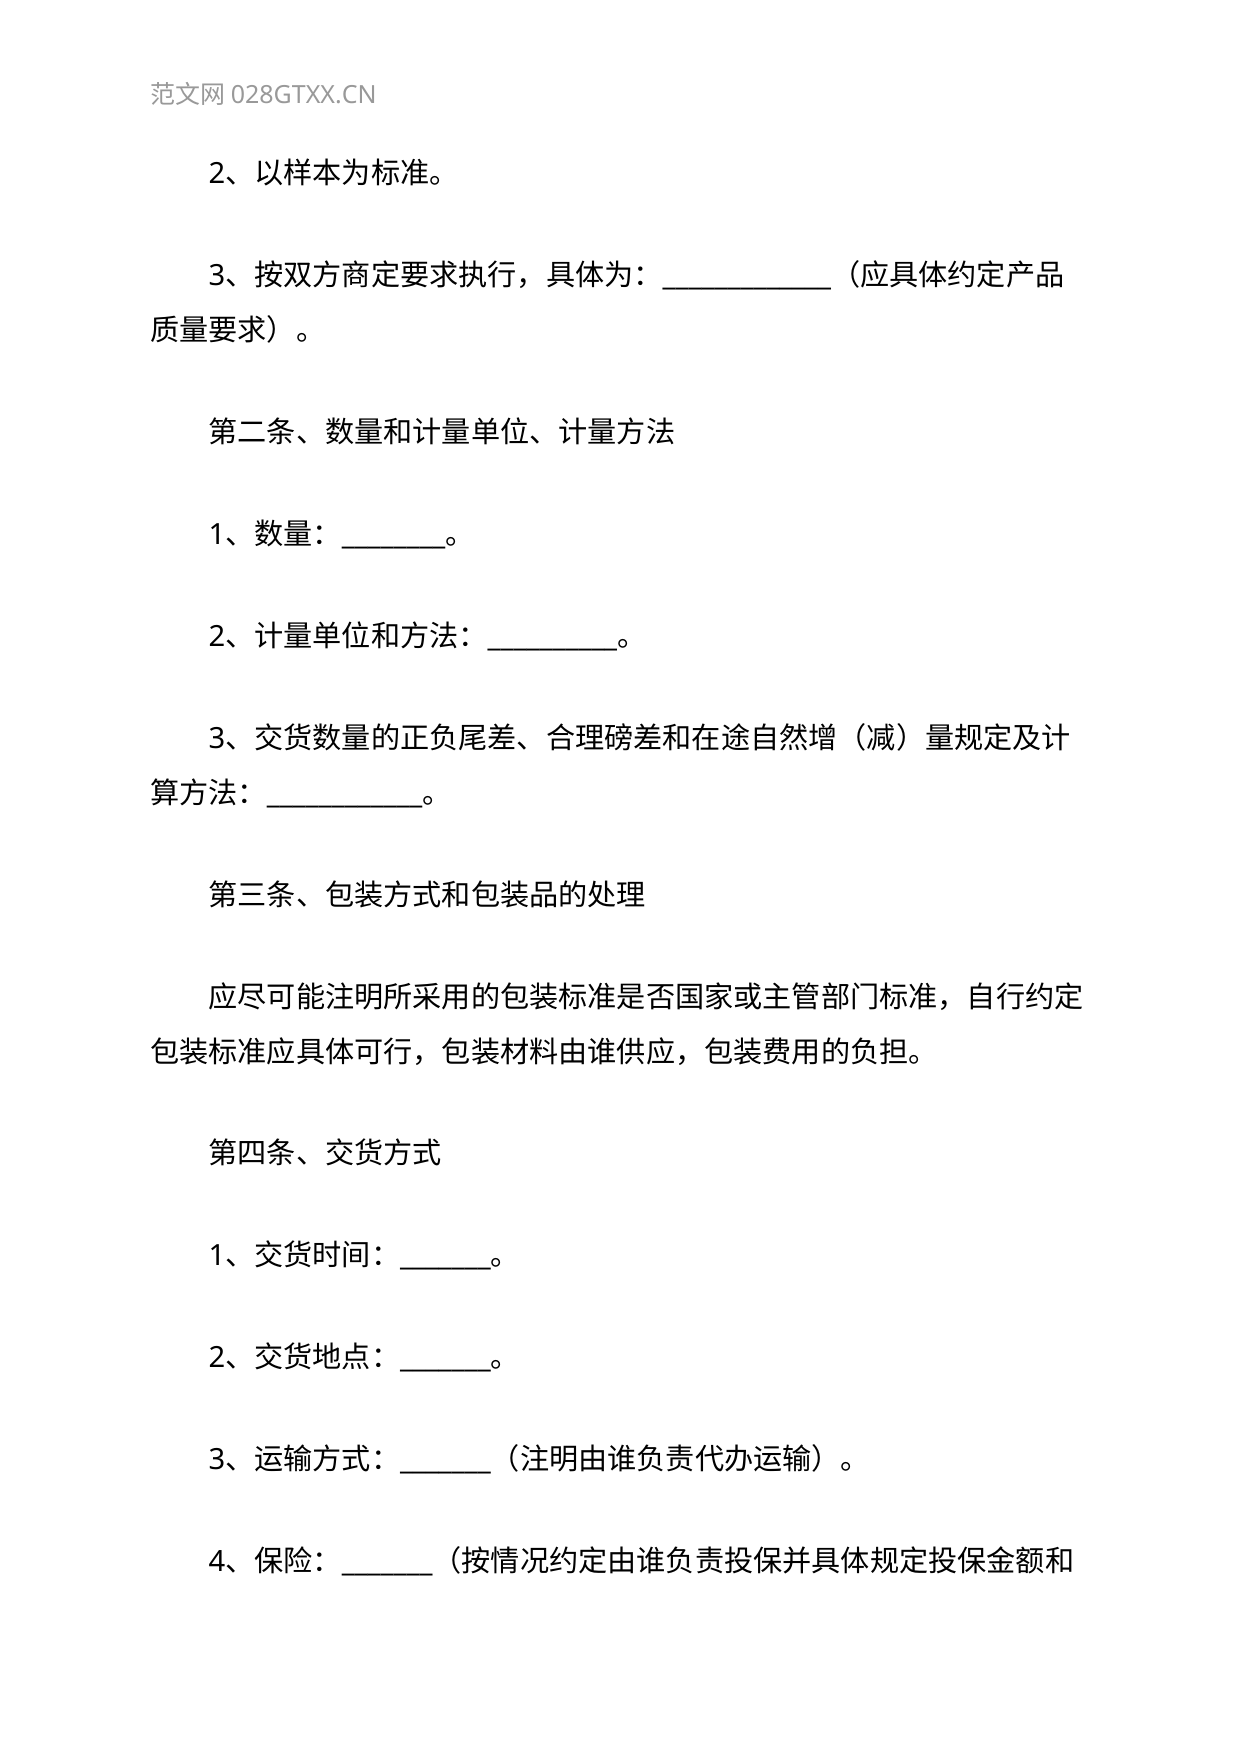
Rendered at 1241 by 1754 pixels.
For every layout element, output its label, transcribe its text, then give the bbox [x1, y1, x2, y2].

text 2、以样本为标准。 [150, 150, 1090, 192]
text 第四条、交货方式 [150, 1130, 1090, 1172]
text 1、数量：________。 [150, 511, 1090, 553]
text 3、运输方式：_______（注明由谁负责代办运输）。 [150, 1436, 1090, 1478]
text 1、交货时间：_______。 [150, 1232, 1090, 1274]
text 3、交货数量的正负尾差、合理磅差和在途自然增（减）量规定及计算方法：____________。 [150, 714, 1090, 812]
text 3、按双方商定要求执行，具体为：_____________（应具体约定产品质量要求）。 [150, 252, 1090, 349]
text 应尽可能注明所采用的包装标准是否国家或主管部门标准，自行约定包装标准应具体可行，包装材料由谁供应，包装费用的负担。 [150, 973, 1090, 1070]
text 2、交货地点：_______。 [150, 1334, 1090, 1376]
text 第二条、数量和计量单位、计量方法 [150, 409, 1090, 451]
text 2、计量单位和方法：__________。 [150, 612, 1090, 655]
text 第三条、包装方式和包装品的处理 [150, 871, 1090, 914]
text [150, 1538, 1090, 1580]
